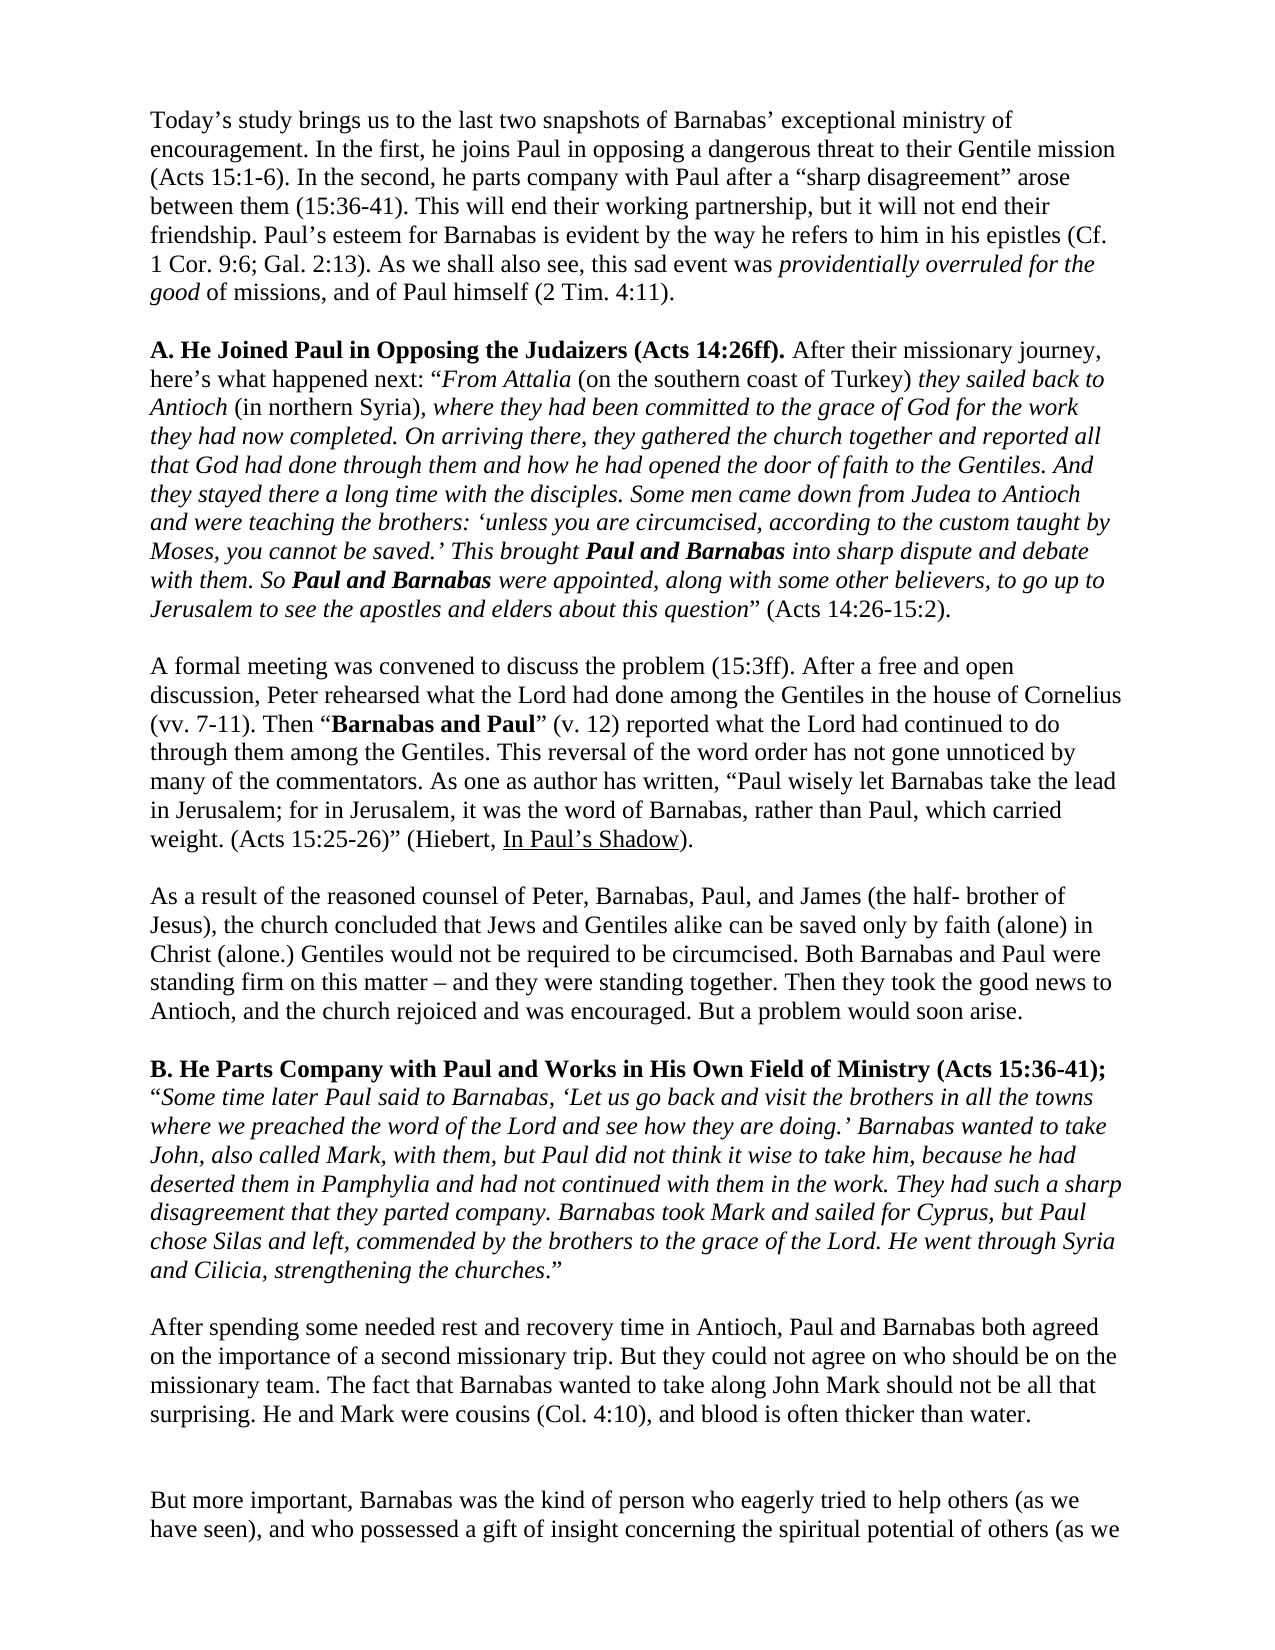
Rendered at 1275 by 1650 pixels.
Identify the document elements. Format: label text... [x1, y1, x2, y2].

text A. He Joined Paul in Opposing the Judaizers (Acts 14:26ff). After their missionary journey, here’s what happened next: “From Attalia (on the southern coast of Turkey) they sailed back to Antioch (in northern Syria), where they had been committed to the grace of God for the work they had now completed. On arriving there, they gathered the church together and reported all that God had done through them and how he had opened the door of faith to the Gentiles. And they stayed there a long time with the disciples. Some men came down from Judea to Antioch and were teaching the brothers: ‘unless you are circumcised, according to the custom taught by Moses, you cannot be saved.’ This brought Paul and Barnabas into sharp dispute and debate with them. So Paul and Barnabas were appointed, along with some other believers, to go up to Jerusalem to see the apostles and elders about this question” (Acts 14:26-15:2). [150, 335, 1125, 622]
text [150, 1485, 1125, 1542]
text B. He Parts Company with Paul and Works in His Own Field of Ministry (Acts 15:36-41); [150, 1054, 1125, 1082]
text A formal meeting was convened to discuss the problem (15:3ff). After a free and open discussion, Peter rehearsed what the Lord had done among the Gentiles in the house of Cornelius (vv. 7-11). Then “Barnabas and Paul” (v. 12) reported what the Lord had continued to do through them among the Gentiles. This reversal of the word order has not gone unnoticed by many of the commentators. As one as author has written, “Paul wisely let Barnabas take the lead in Jerusalem; for in Jerusalem, it was the word of Barnabas, rather than Paul, which carried weight. (Acts 15:25-26)” (Hiebert, In Paul’s Shadow). [150, 651, 1125, 852]
text After spending some needed rest and recovery time in Antioch, Paul and Barnabas both agreed on the importance of a second missionary trip. But they could not agree on who should be on the missionary team. The fact that Barnabas wanted to take along John Mark should not be all that surprising. He and Mark were cousins (Col. 4:10), and blood is often thicker than water. [150, 1312, 1125, 1427]
text As a result of the reasoned counsel of Peter, Barnabas, Paul, and James (the half- brother of Jesus), the church concluded that Jews and Gentiles alike can be saved only by faith (alone) in Christ (alone.) Gentiles would not be required to be circumcised. Both Barnabas and Paul were standing firm on this matter – and they were standing together. Then they took the good news to Antioch, and the church rejoiced and was encouraged. But a problem would soon arise. [150, 881, 1125, 1025]
text Today’s study brings us to the last two snapshots of Barnabas’ exceptional ministry of encouragement. In the first, he joins Paul in opposing a dangerous threat to their Gentile mission (Acts 15:1-6). In the second, he parts company with Paul after a “sharp disagreement” arose between them (15:36-41). This will end their working partnership, but it will not end their friendship. Paul’s esteem for Barnabas is evident by the way he refers to him in his epistles (Cf. 1 Cor. 9:6; Gal. 2:13). As we shall also see, this sad event was providentially overruled for the good of missions, and of Paul himself (2 Tim. 4:11). [150, 105, 1125, 306]
text “Some time later Paul said to Barnabas, ‘Let us go back and visit the brothers in all the towns where we preached the word of the Lord and see how they are doing.’ Barnabas wanted to take John, also called Mark, with them, but Paul did not think it wise to take him, because he had deserted them in Pamphylia and had not continued with them in the work. They had such a sharp disagreement that they parted company. Barnabas took Mark and sailed for Cyprus, but Paul chose Silas and left, commended by the brothers to the grace of the Lord. He went through Syria and Cilicia, strengthening the churches.” [150, 1082, 1125, 1284]
